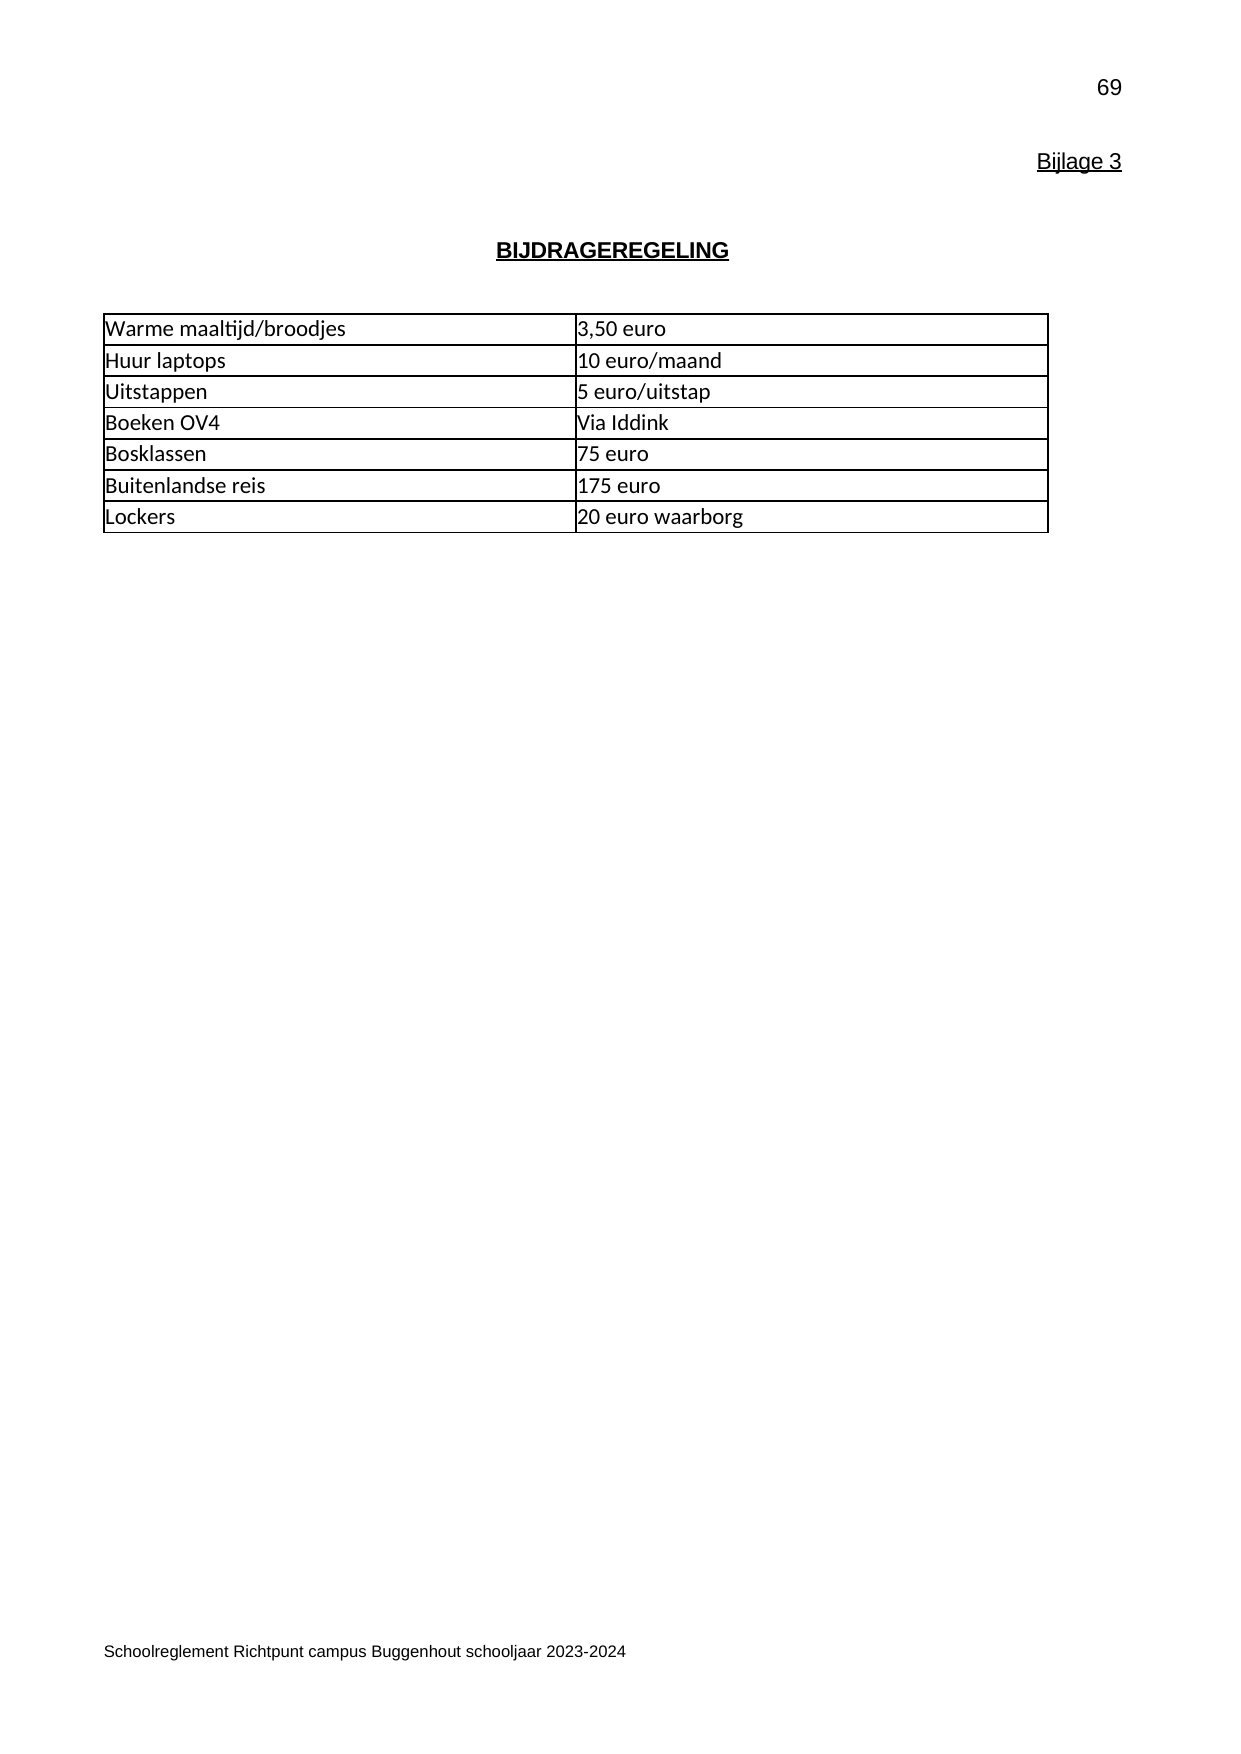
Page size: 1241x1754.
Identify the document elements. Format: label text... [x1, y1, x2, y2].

table_cell 10 euro/maand [577, 346, 1047, 375]
table_cell 175 euro [577, 471, 1047, 500]
text Bijlage 3 [103, 148, 1122, 174]
text BIJDRAGEREGELING [103, 237, 1122, 263]
table_cell 20 euro waarborg [577, 502, 1047, 532]
table_cell Huur laptops [105, 346, 575, 375]
table_cell Lockers [105, 502, 575, 532]
table_cell Bosklassen [105, 440, 575, 469]
table_cell 75 euro [577, 440, 1047, 469]
table_cell Via Iddink [577, 408, 1047, 438]
table_cell Buitenlandse reis [105, 471, 575, 500]
table_cell Boeken OV4 [105, 408, 575, 438]
table_cell 5 euro/uitstap [577, 377, 1047, 407]
table_header Warme maaltijd/broodjes [105, 315, 575, 344]
table_cell Uitstappen [105, 377, 575, 407]
table_header 3,50 euro [577, 315, 1047, 344]
